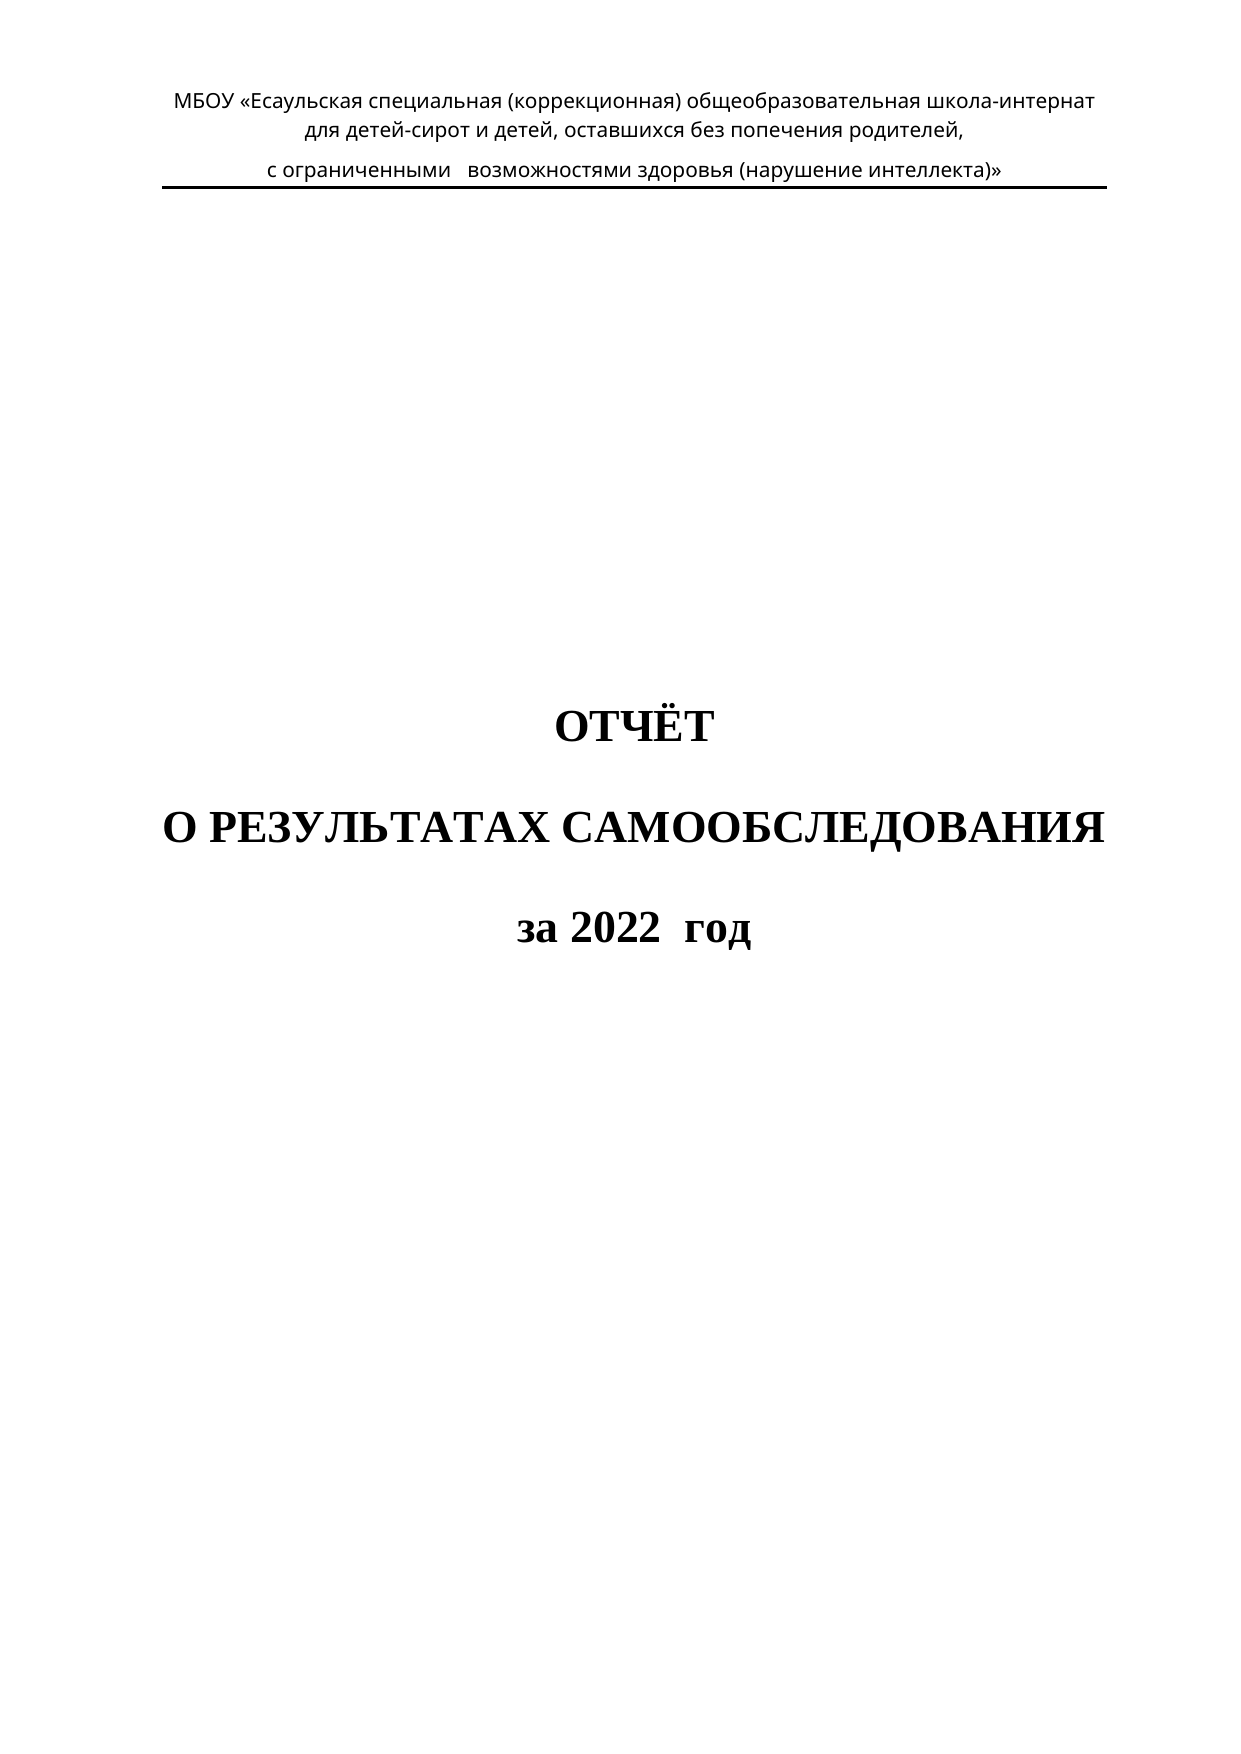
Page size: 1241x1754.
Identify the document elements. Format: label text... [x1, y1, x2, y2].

text за 2022 год [162, 906, 1107, 951]
text ОТЧЁТ [162, 704, 1107, 750]
text с ограниченными возможностями здоровья (нарушение интеллекта)» [162, 156, 1107, 186]
text МБОУ «Есаульская специальная (коррекционная) общеобразовательная школа-интернат для детей-сирот и детей, оставшихся без попечения родителей, [162, 86, 1107, 143]
text О РЕЗУЛЬТАТАХ САМООБСЛЕДОВАНИЯ [162, 806, 1107, 852]
